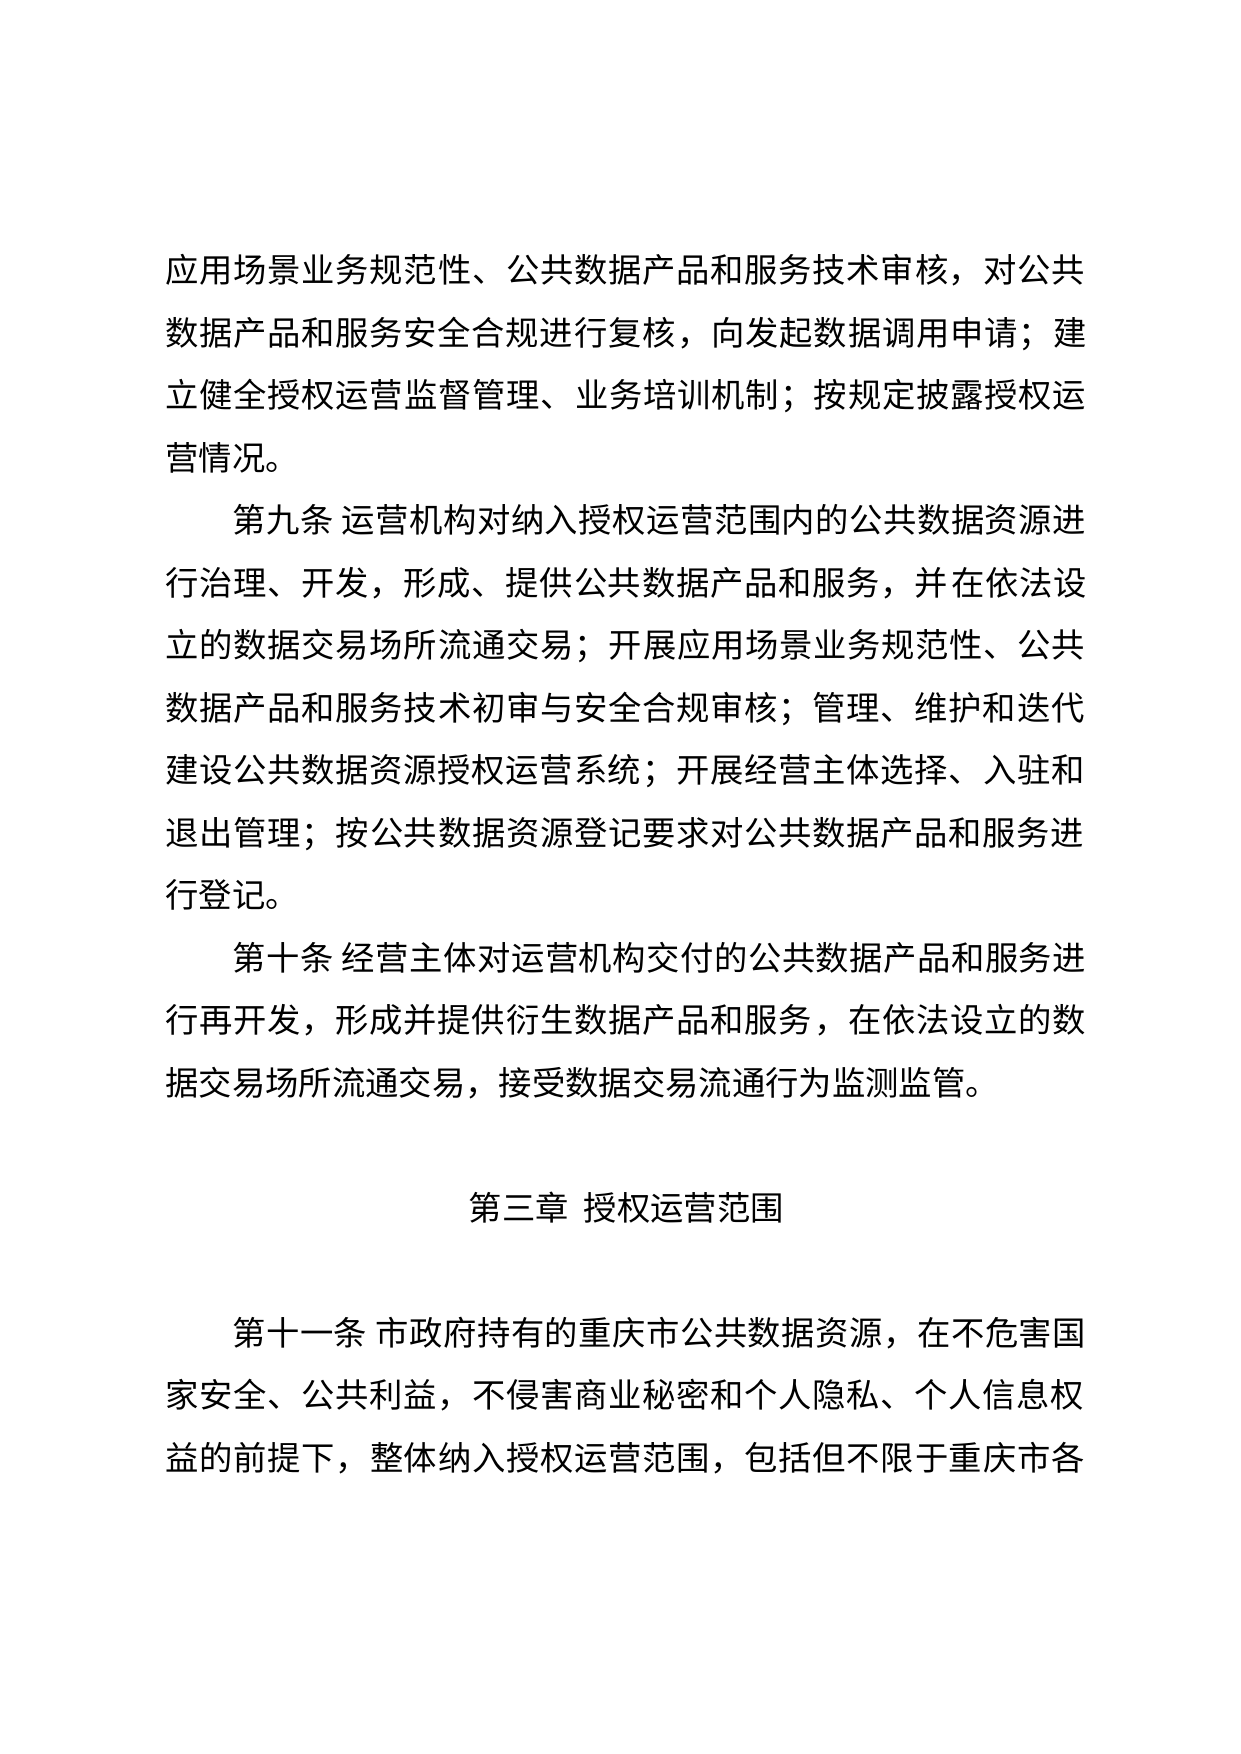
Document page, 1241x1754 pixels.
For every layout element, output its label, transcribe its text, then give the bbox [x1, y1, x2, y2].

list 第十条 经营主体对运营机构交付的公共数据产品和服务进行再开发，形成并提供衍生数据产品和服务，在依法设立的数据交易场所流通交易，接受数据交易流通行为监测监管。 [165, 920, 1087, 1108]
subtitle 授权运营范围 [165, 1170, 1087, 1233]
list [165, 233, 1087, 483]
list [165, 1295, 1087, 1483]
list 第九条 运营机构对纳入授权运营范围内的公共数据资源进行治理、开发，形成、提供公共数据产品和服务，并在依法设立的数据交易场所流通交易；开展应用场景业务规范性、公共数据产品和服务技术初审与安全合规审核；管理、维护和迭代建设公共数据资源授权运营系统；开展经营主体选择、入驻和退出管理；按公共数据资源登记要求对公共数据产品和服务进行登记。 [165, 483, 1087, 920]
